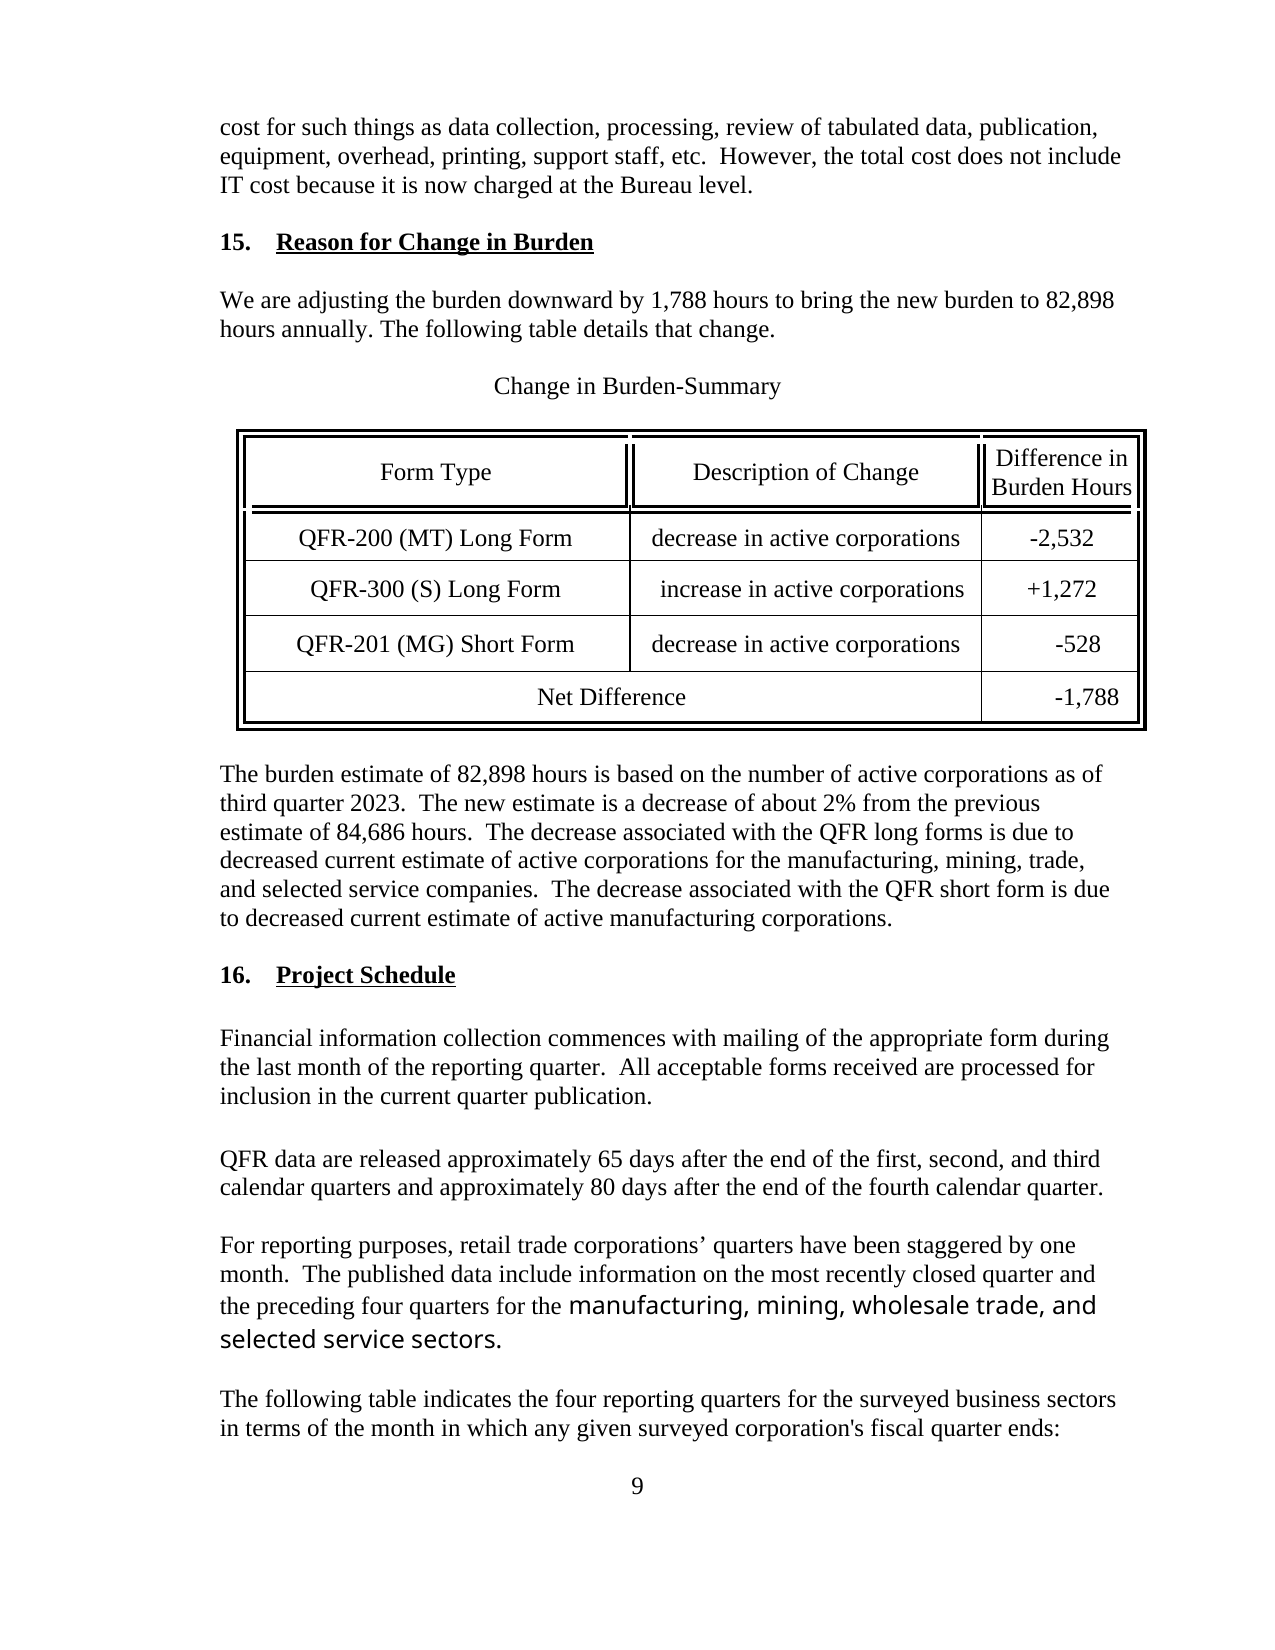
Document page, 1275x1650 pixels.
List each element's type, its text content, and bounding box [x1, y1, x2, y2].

table_cell -528 [982, 616, 1137, 671]
text QFR data are released approximately 65 days after the end of the first, second, and third calendar quarters and approximately 80 days after the end of the fourth calendar quarter. [219, 1144, 1125, 1201]
text We are adjusting the burden downward by 1,788 hours to bring the new burden to 82,898 hours annually. The following table details that change. [219, 285, 1125, 342]
table_cell QFR-200 (MT) Long Form [241, 505, 629, 560]
text The burden estimate of 82,898 hours is based on the number of active corporations as of third quarter 2023. The new estimate is a decrease of about 2% from the previous estimate of 84,686 hours. The decrease associated with the QFR long forms is due to decreased current estimate of active corporations for the manufacturing, mining, trade, and selected service companies. The decrease associated with the QFR short form is due to decreased current estimate of active manufacturing corporations. [219, 759, 1125, 932]
table_header Difference in Burden Hours [982, 432, 1142, 505]
table_cell increase in active corporations [631, 561, 981, 615]
text Financial information collection commences with mailing of the appropriate form during the last month of the reporting quarter. All acceptable forms received are processed for inclusion in the current quarter publication. [219, 1023, 1125, 1109]
list Reason for Change in Burden [219, 227, 1125, 256]
table_cell -2,532 [982, 505, 1142, 560]
text 16. Project Schedule [219, 961, 1125, 989]
table_header Form Type [241, 432, 630, 505]
text The following table indicates the four reporting quarters for the surveyed business sectors in terms of the month in which any given surveyed corporation's fiscal quarter ends: [219, 1384, 1125, 1442]
table_cell +1,272 [982, 561, 1137, 615]
table_cell QFR-300 (S) Long Form [246, 561, 629, 615]
table_cell -1,788 [982, 672, 1137, 721]
table_cell Net Difference [246, 672, 981, 721]
table_cell QFR-201 (MG) Short Form [246, 616, 629, 671]
table_cell decrease in active corporations [631, 616, 981, 671]
table_header Description of Change [630, 432, 982, 505]
table_cell decrease in active corporations [631, 514, 981, 560]
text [219, 112, 1125, 199]
text Change in Burden-Summary [150, 371, 1125, 400]
text For reporting purposes, retail trade corporations’ quarters have been staggered by one month. The published data include information on the most recently closed quarter and the preceding four quarters for the manufacturing, mining, wholesale trade, and selected service sectors. [219, 1230, 1125, 1356]
